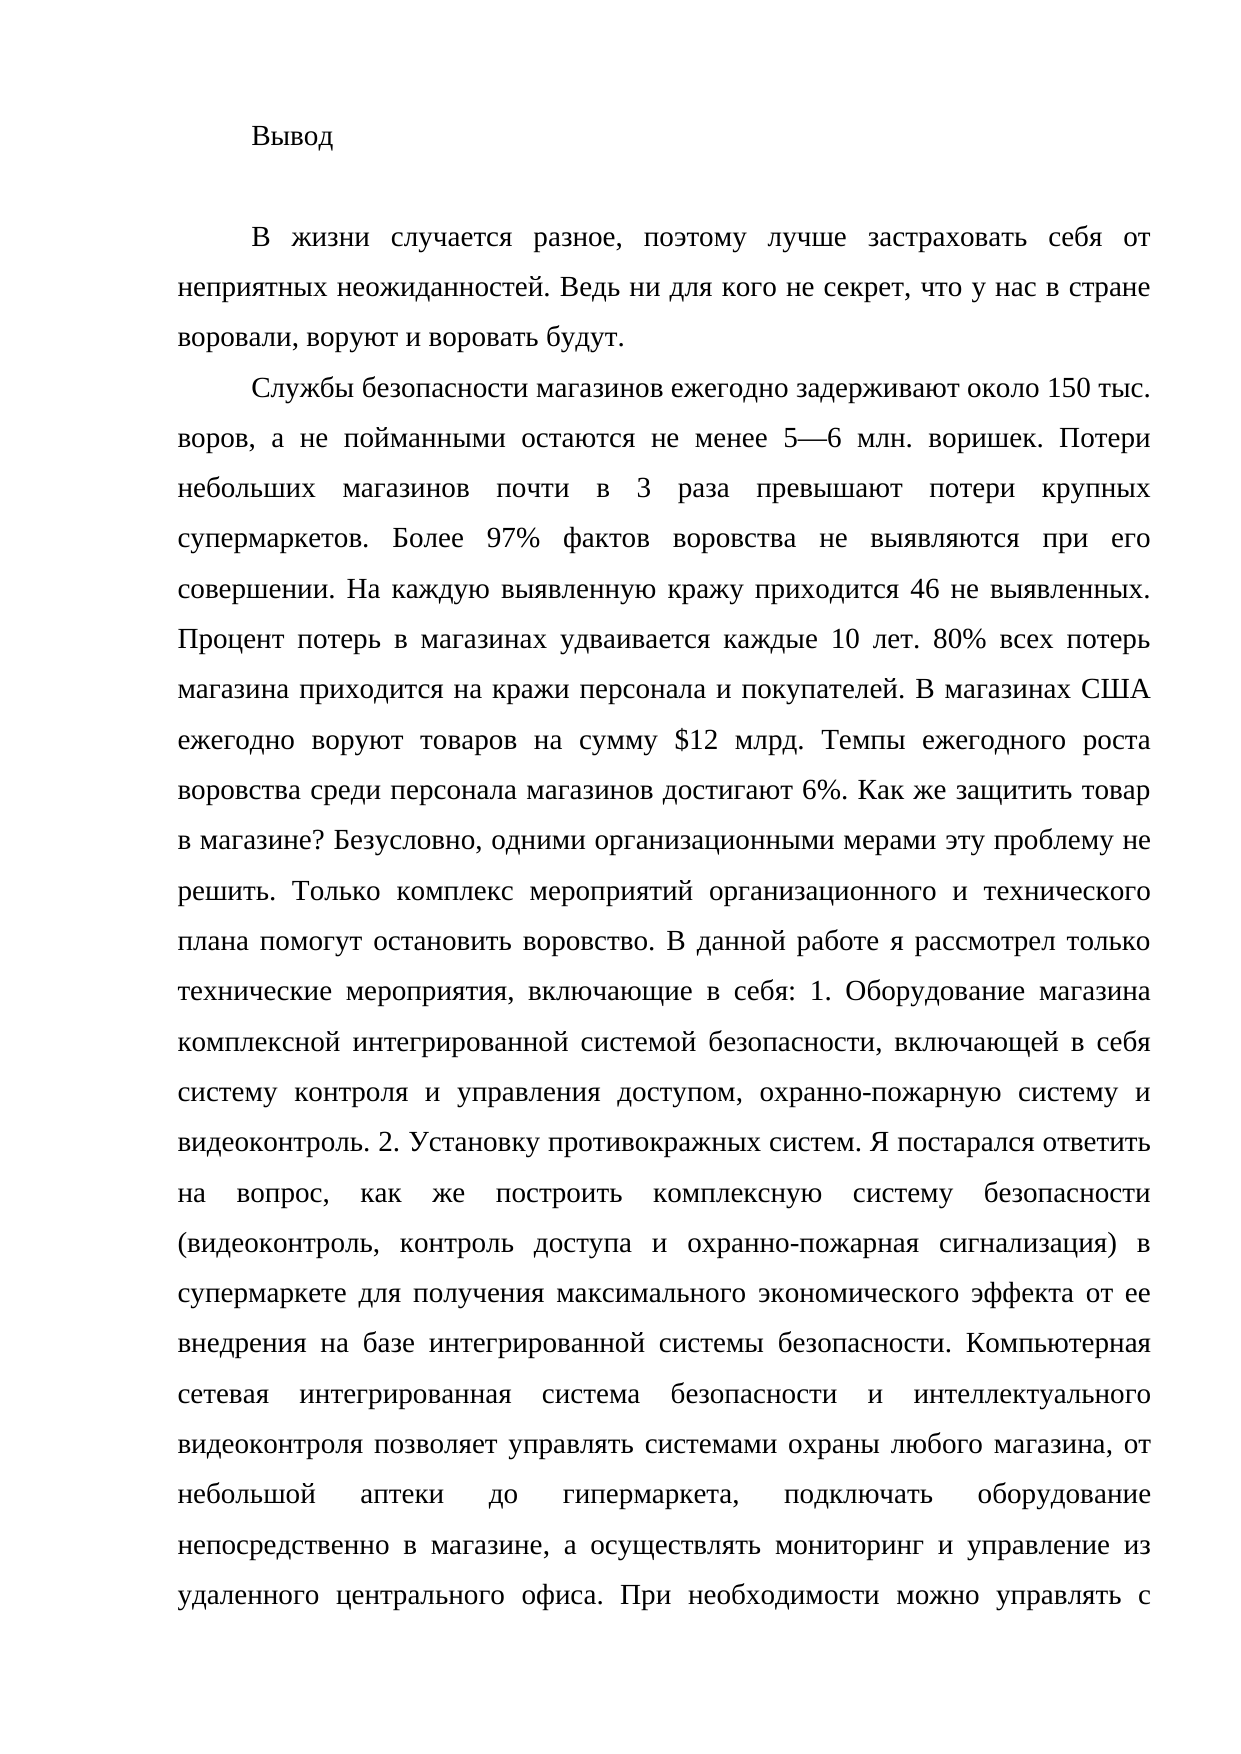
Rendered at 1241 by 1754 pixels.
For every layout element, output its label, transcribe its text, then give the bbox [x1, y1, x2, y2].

text Вывод [177, 118, 1152, 152]
text В жизни случается разное, поэтому лучше застраховать себя от неприятных неожиданностей. Ведь ни для кого не секрет, что у нас в стране воровали, воруют и воровать будут. [177, 219, 1152, 353]
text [177, 370, 1152, 1611]
